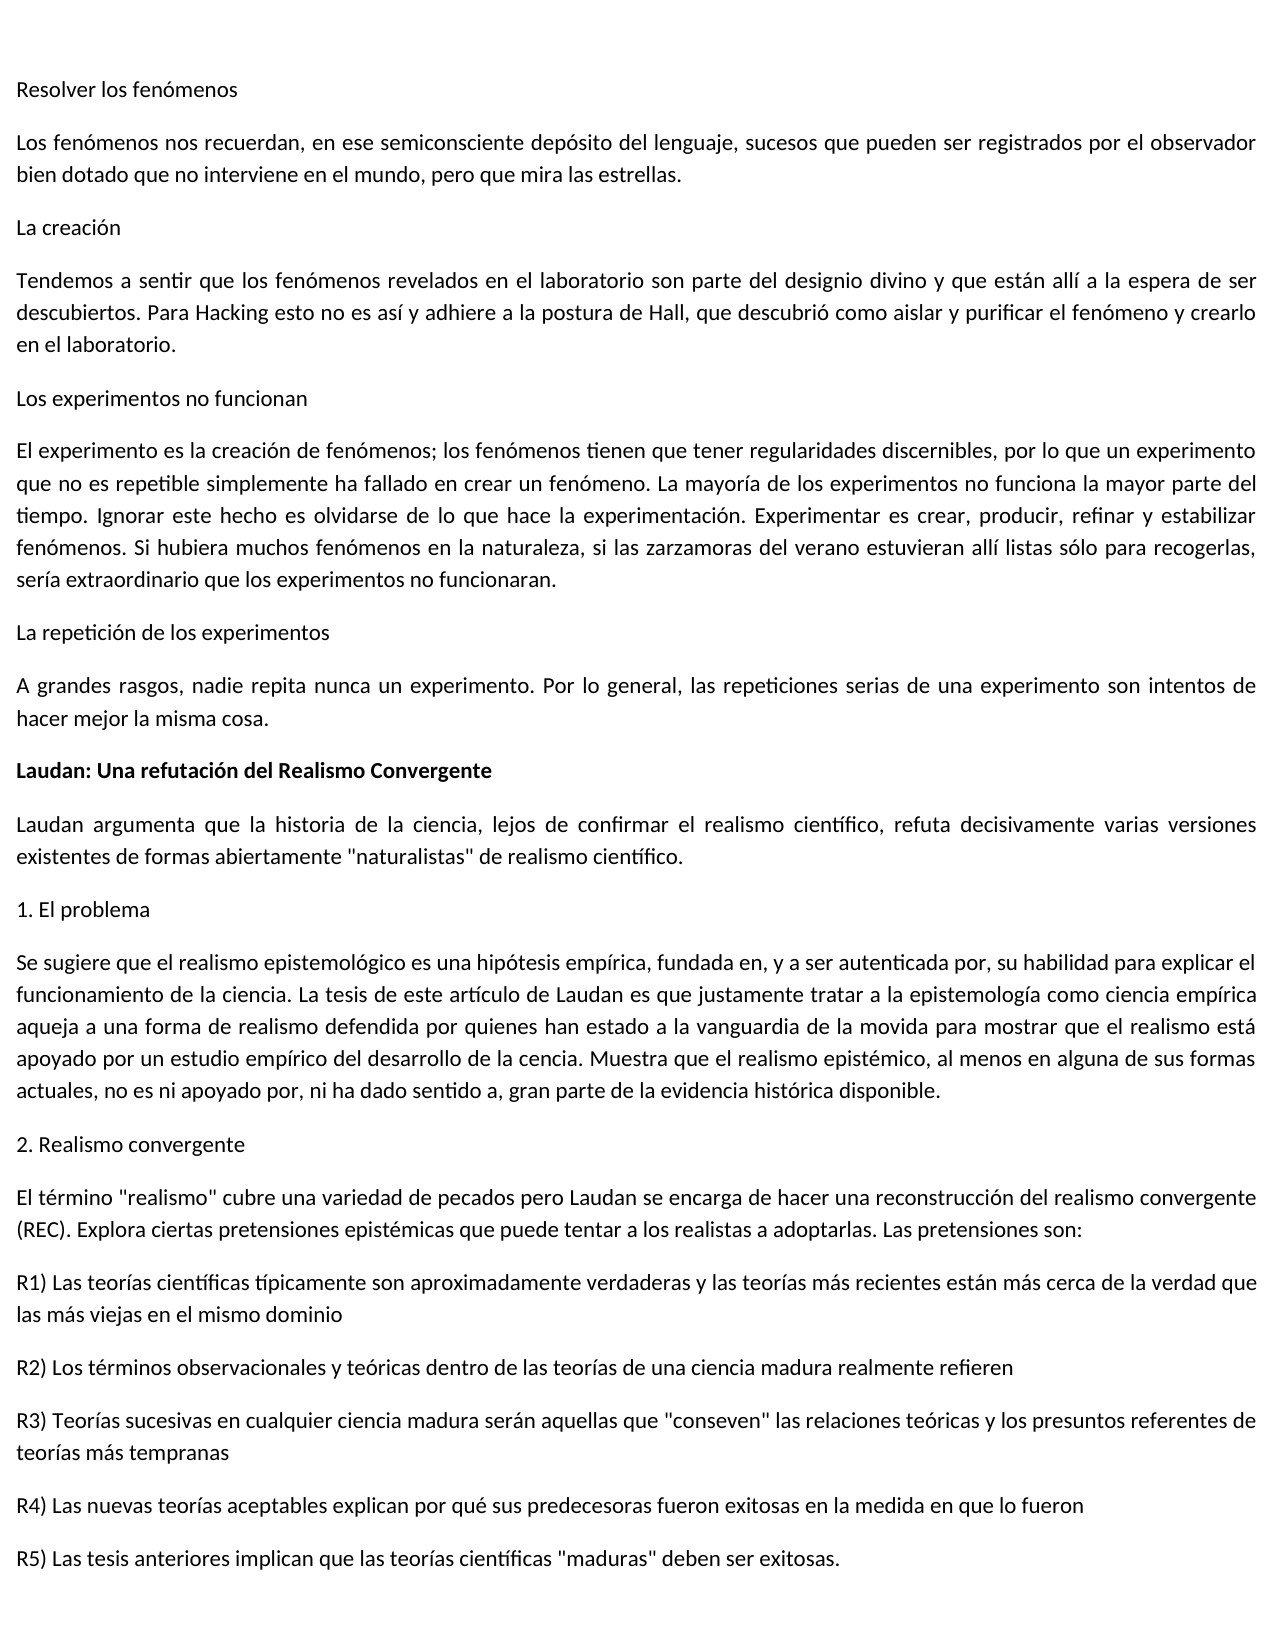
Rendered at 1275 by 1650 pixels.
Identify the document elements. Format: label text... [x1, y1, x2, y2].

text R4) Las nuevas teorías aceptables explican por qué sus predecesoras fueron exitosas en la medida en que lo fueron [16, 1491, 1259, 1519]
text Los fenómenos nos recuerdan, en ese semiconsciente depósito del lenguaje, sucesos que pueden ser registrados por el observador bien dotado que no interviene en el mundo, pero que mira las estrellas. [16, 128, 1259, 188]
text Se sugiere que el realismo epistemológico es una hipótesis empírica, fundada en, y a ser autenticada por, su habilidad para explicar el funcionamiento de la ciencia. La tesis de este artículo de Laudan es que justamente tratar a la epistemología como ciencia empírica aqueja a una forma de realismo defendida por quienes han estado a la vanguardia de la movida para mostrar que el realismo está apoyado por un estudio empírico del desarrollo de la cencia. Muestra que el realismo epistémico, al menos en alguna de sus formas actuales, no es ni apoyado por, ni ha dado sentido a, gran parte de la evidencia histórica disponible. [16, 948, 1259, 1105]
text 1. El problema [16, 895, 1259, 923]
text R5) Las tesis anteriores implican que las teorías científicas "maduras" deben ser exitosas. [16, 1544, 1259, 1572]
text La repetición de los experimentos [16, 618, 1259, 646]
text Laudan argumenta que la historia de la ciencia, lejos de confirmar el realismo científico, refuta decisivamente varias versiones existentes de formas abiertamente "naturalistas" de realismo científico. [16, 810, 1259, 870]
text R2) Los términos observacionales y teóricas dentro de las teorías de una ciencia madura realmente refieren [16, 1353, 1259, 1381]
text Los experimentos no funcionan [16, 384, 1259, 412]
text A grandes rasgos, nadie repita nunca un experimento. Por lo general, las repeticiones serias de una experimento son intentos de hacer mejor la misma cosa. [16, 671, 1259, 732]
text La creación [16, 213, 1259, 241]
text Resolver los fenómenos [16, 75, 1259, 103]
text 2. Realismo convergente [16, 1130, 1259, 1158]
text R3) Teorías sucesivas en cualquier ciencia madura serán aquellas que "conseven" las relaciones teóricas y los presuntos referentes de teorías más tempranas [16, 1406, 1259, 1466]
text Tendemos a sentir que los fenómenos revelados en el laboratorio son parte del designio divino y que están allí a la espera de ser descubiertos. Para Hacking esto no es así y adhiere a la postura de Hall, que descubrió como aislar y purificar el fenómeno y crearlo en el laboratorio. [16, 266, 1259, 359]
text El término "realismo" cubre una variedad de pecados pero Laudan se encarga de hacer una reconstrucción del realismo convergente (REC). Explora ciertas pretensiones epistémicas que puede tentar a los realistas a adoptarlas. Las pretensiones son: [16, 1183, 1259, 1243]
text R1) Las teorías científicas típicamente son aproximadamente verdaderas y las teorías más recientes están más cerca de la verdad que las más viejas en el mismo dominio [16, 1268, 1259, 1328]
text Laudan: Una refutación del Realismo Convergente [16, 757, 1259, 785]
text El experimento es la creación de fenómenos; los fenómenos tienen que tener regularidades discernibles, por lo que un experimento que no es repetible simplemente ha fallado en crear un fenómeno. La mayoría de los experimentos no funciona la mayor parte del tiempo. Ignorar este hecho es olvidarse de lo que hace la experimentación. Experimentar es crear, producir, refinar y estabilizar fenómenos. Si hubiera muchos fenómenos en la naturaleza, si las zarzamoras del verano estuvieran allí listas sólo para recogerlas, sería extraordinario que los experimentos no funcionaran. [16, 437, 1259, 593]
